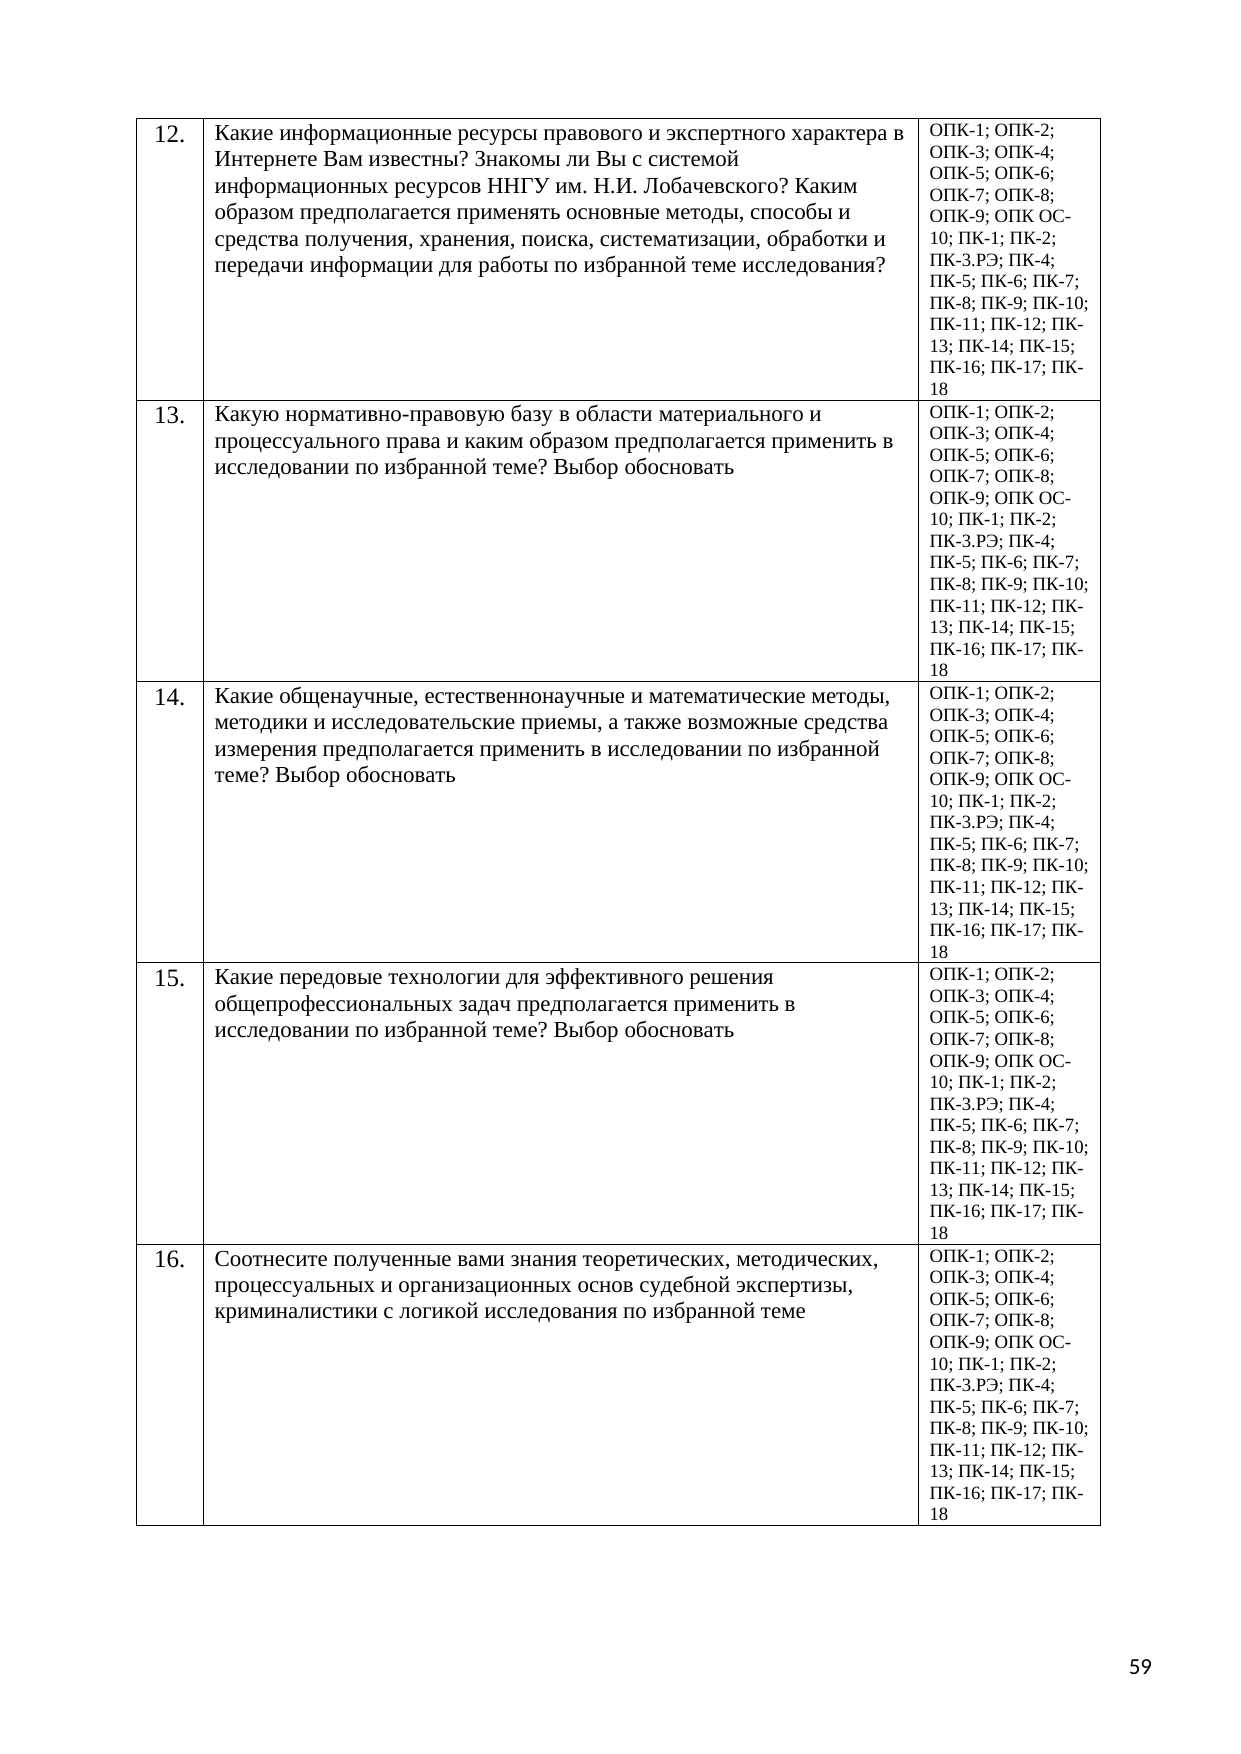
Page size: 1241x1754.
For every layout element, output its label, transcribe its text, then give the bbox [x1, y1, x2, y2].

table_cell [137, 682, 203, 962]
table_cell [137, 963, 203, 1243]
table_cell Соотнесите полученные вами знания теоретических, методических, процессуальных и организационных основ судебной экспертизы, криминалистики с логикой исследования по избранной теме [204, 1245, 918, 1525]
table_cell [919, 119, 1100, 399]
table_cell [137, 401, 203, 681]
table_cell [919, 1245, 1100, 1525]
table_cell [137, 1245, 203, 1525]
table_cell Какие информационные ресурсы правового и экспертного характера в Интернете Вам известны? Знакомы ли Вы с системой информационных ресурсов ННГУ им. Н.И. Лобачевского? Каким образом предполагается применять основные методы, способы и средства получения, хранения, поиска, систематизации, обработки и передачи информации для работы по избранной теме исследования? [204, 119, 918, 399]
table_cell Какие общенаучные, естественнонаучные и математические методы, методики и исследовательские приемы, а также возможные средства измерения предполагается применить в исследовании по избранной теме? Выбор обосновать [204, 682, 918, 962]
table_cell Какие передовые технологии для эффективного решения общепрофессиональных задач предполагается применить в исследовании по избранной теме? Выбор обосновать [204, 963, 918, 1243]
table_cell [137, 119, 203, 399]
table_cell Какую нормативно-правовую базу в области материального и процессуального права и каким образом предполагается применить в исследовании по избранной теме? Выбор обосновать [204, 401, 918, 681]
